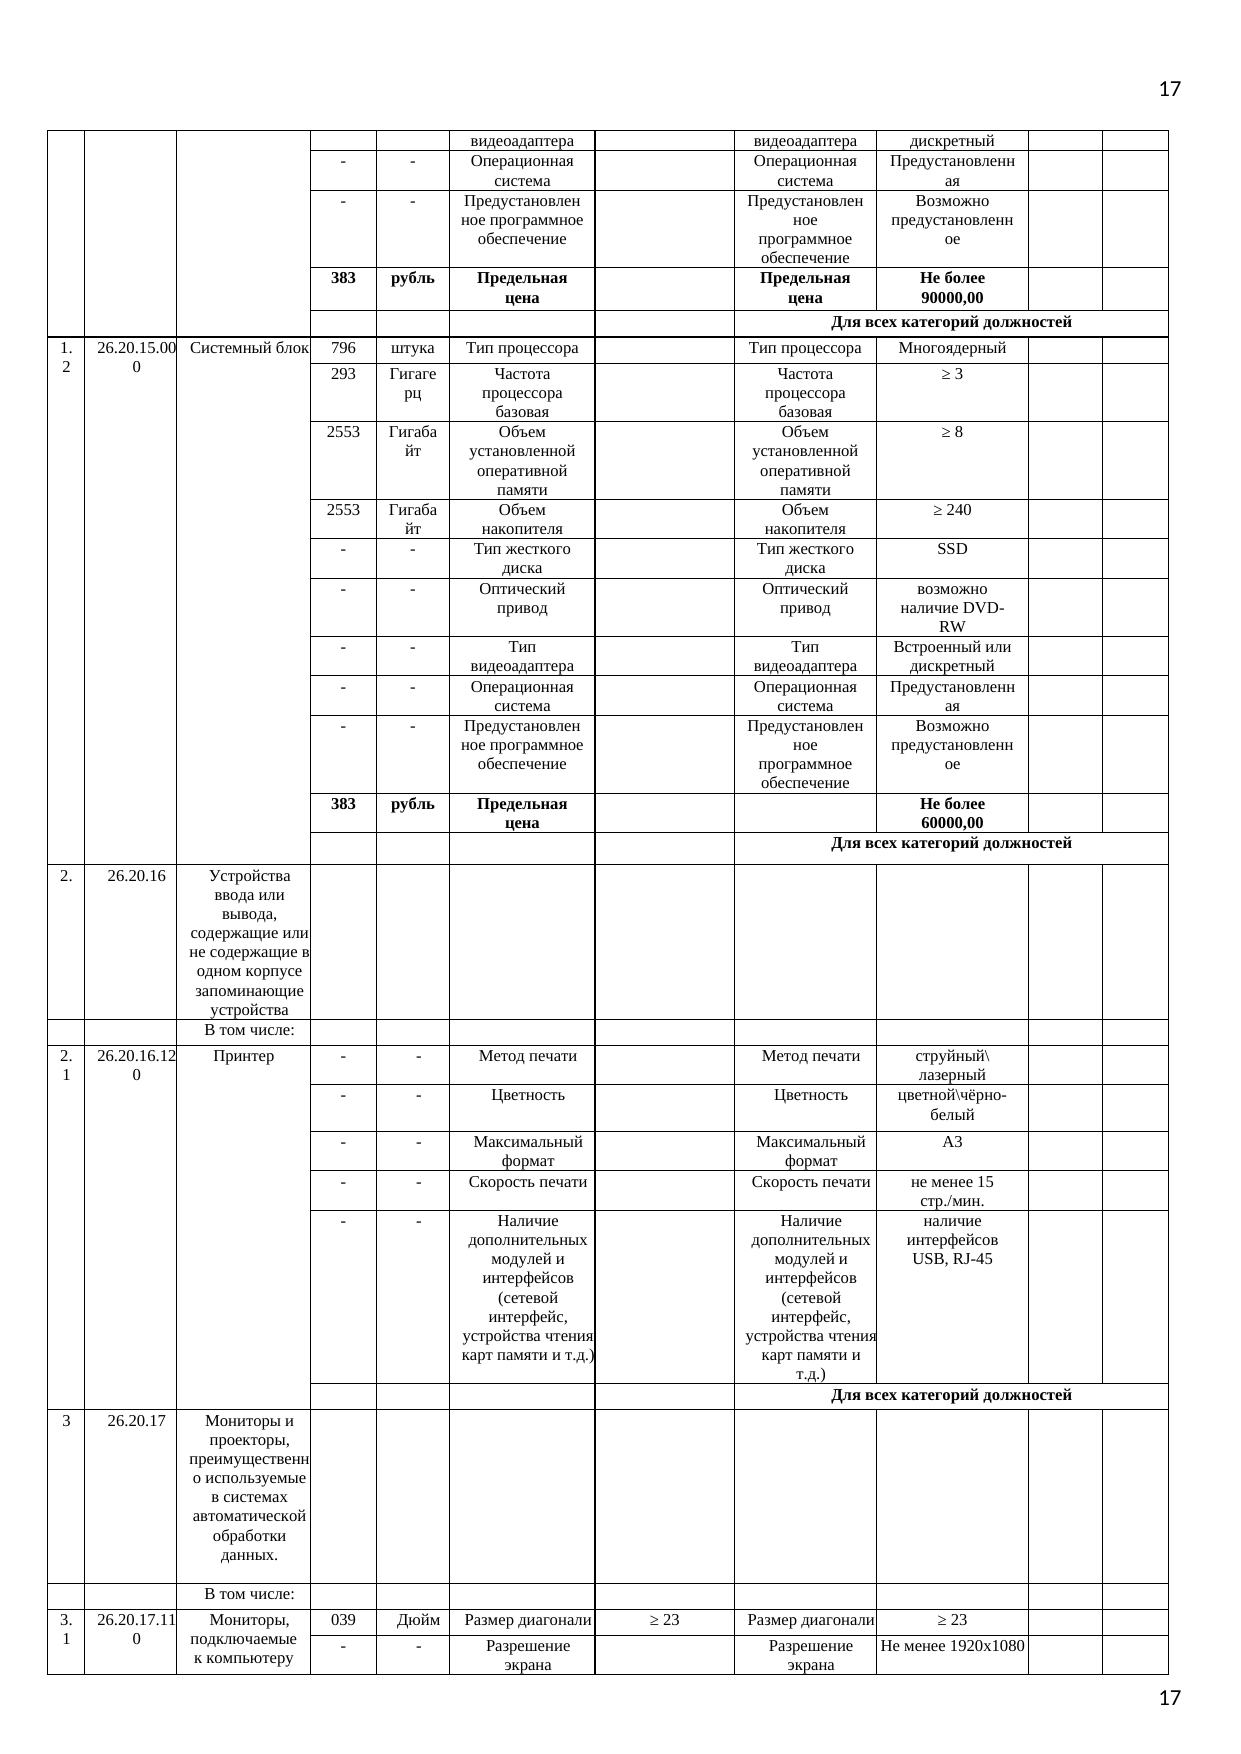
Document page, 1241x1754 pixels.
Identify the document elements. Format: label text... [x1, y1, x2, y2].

table_cell [377, 865, 449, 1019]
table_cell [377, 1384, 449, 1409]
table_cell [877, 1584, 1028, 1609]
table_cell В том числе: [177, 1020, 310, 1045]
table_cell Наличие дополнительных модулей и интерфейсов (сетевой интерфейс, устройства чтения карт памяти и т.д.) [735, 1211, 876, 1383]
table_cell Принтер [177, 1046, 310, 1409]
table_cell [1103, 500, 1168, 538]
table_cell [1029, 151, 1102, 189]
table_cell Объем накопителя [735, 500, 876, 538]
table_cell [1103, 1211, 1168, 1383]
table_cell [1029, 1410, 1102, 1583]
table_cell [377, 833, 449, 864]
table_cell [596, 191, 734, 267]
table_cell - [311, 1085, 376, 1131]
table_cell [450, 311, 594, 336]
table_cell Не более 60000,00 [877, 794, 1028, 832]
table_cell Системный блок [177, 338, 310, 864]
table_cell [596, 268, 734, 310]
table_cell [735, 1020, 876, 1045]
table_cell Оптический привод [450, 579, 594, 636]
table_cell [1103, 794, 1168, 832]
table_cell Дюйм [377, 1610, 449, 1635]
table_cell [735, 794, 876, 832]
table_cell - [377, 1636, 449, 1674]
table_cell - [377, 1132, 449, 1170]
table_cell [48, 1020, 84, 1045]
table_cell 26.20.17 [85, 1410, 176, 1583]
table_cell [596, 1171, 734, 1210]
table_cell [450, 1410, 594, 1583]
table_cell [1103, 865, 1168, 1019]
table_cell - [377, 676, 449, 715]
table_cell 383 [311, 268, 376, 310]
table_cell [1103, 268, 1168, 310]
table_cell рубль [377, 794, 449, 832]
table_cell Тип процессора [450, 338, 594, 362]
table_cell Предельная цена [450, 268, 594, 310]
table_cell - [377, 191, 449, 267]
table_cell [596, 716, 734, 792]
table_cell - [311, 1211, 376, 1383]
table_cell [1029, 637, 1102, 675]
table_cell Предустановленное программное обеспечение [735, 716, 876, 792]
table_cell [596, 1410, 734, 1583]
table_cell Мониторы, подключаемые к компьютеру [177, 1610, 310, 1674]
table_cell Не более 90000,00 [877, 268, 1028, 310]
table_cell [596, 131, 734, 150]
table_cell Гигабайт [377, 500, 449, 538]
table_cell Максимальный формат [735, 1132, 876, 1170]
table_cell [877, 865, 1028, 1019]
table_cell [450, 865, 594, 1019]
table_cell [1103, 1132, 1168, 1170]
table_cell [48, 1584, 84, 1609]
table_cell [311, 1020, 376, 1045]
table_cell - [377, 151, 449, 189]
table_cell [596, 1384, 734, 1409]
table_cell ≥ 8 [877, 422, 1028, 499]
table_cell [1103, 1410, 1168, 1583]
table_cell Операционная система [735, 676, 876, 715]
table_cell [450, 833, 594, 864]
table_cell [1029, 1584, 1102, 1609]
table_cell [1029, 1610, 1102, 1635]
table_cell [1103, 1171, 1168, 1210]
table_cell Тип процессора [735, 338, 876, 362]
table_cell - [377, 1085, 449, 1131]
table_cell - [311, 579, 376, 636]
table_cell [85, 1584, 176, 1609]
table_cell [1103, 1046, 1168, 1084]
table_cell [1029, 539, 1102, 577]
table_cell Мониторы и проекторы, преимущественно используемые в системах автоматической обработки данных. [177, 1410, 310, 1583]
table_cell [1103, 1085, 1168, 1131]
table_cell [596, 676, 734, 715]
table_cell Предустановленная [877, 151, 1028, 189]
table_cell [1029, 794, 1102, 832]
table_cell Разрешение экрана [450, 1636, 594, 1674]
table_cell Оптический привод [735, 579, 876, 636]
table_cell Тип видеоадаптера [735, 131, 876, 150]
table_cell штука [377, 338, 449, 362]
table_cell [1103, 1020, 1168, 1045]
table_cell [1103, 191, 1168, 267]
table_cell [735, 1584, 876, 1609]
table_cell наличие интерфейсов USB, RJ-45 [877, 1211, 1028, 1383]
table_cell - [311, 191, 376, 267]
table_cell Наличие дополнительных модулей и интерфейсов (сетевой интерфейс, устройства чтения карт памяти и т.д.) [450, 1211, 594, 1383]
table_cell Скорость печати [450, 1171, 594, 1210]
table_cell [596, 833, 734, 864]
table_cell 1.2 [48, 338, 84, 864]
table_cell - [377, 637, 449, 675]
table_cell [377, 1584, 449, 1609]
table_cell [1029, 268, 1102, 310]
table_cell [450, 1584, 594, 1609]
table_cell SSD [877, 539, 1028, 577]
table_cell [596, 422, 734, 499]
table_cell [596, 1020, 734, 1045]
table_cell [596, 1636, 734, 1674]
table_cell [735, 865, 876, 1019]
table_cell 3 [48, 1410, 84, 1583]
table_cell Максимальный формат [450, 1132, 594, 1170]
table_cell [1029, 500, 1102, 538]
table_cell [1103, 716, 1168, 792]
table_cell Возможно предустановленное [877, 191, 1028, 267]
table_cell - [311, 539, 376, 577]
table_cell [1103, 676, 1168, 715]
table_cell ≥ 23 [877, 1610, 1028, 1635]
table_cell - [311, 716, 376, 792]
table_cell [1029, 1085, 1102, 1131]
table_cell Предустановленное программное обеспечение [450, 716, 594, 792]
table_cell [1029, 1171, 1102, 1210]
table_cell [1029, 716, 1102, 792]
table_cell - [377, 1171, 449, 1210]
table_cell [1103, 338, 1168, 362]
table_cell [377, 1020, 449, 1045]
table_cell [1029, 579, 1102, 636]
table_cell [1029, 191, 1102, 267]
table_cell [1029, 131, 1102, 150]
table_cell Тип жесткого диска [450, 539, 594, 577]
table_cell Тип видеоадаптера [450, 637, 594, 675]
table_cell - [377, 1046, 449, 1084]
table_cell [596, 794, 734, 832]
table_cell [1029, 364, 1102, 421]
table_cell [596, 539, 734, 577]
table_cell 2553 [311, 422, 376, 499]
table_cell Устройства ввода или вывода, содержащие или не содержащие в одном корпусе запоминающие устройства [177, 865, 310, 1019]
table_cell [1103, 579, 1168, 636]
table_cell Разрешение экрана [735, 1636, 876, 1674]
table_cell [596, 1584, 734, 1609]
table_cell [1103, 637, 1168, 675]
table_cell 383 [311, 794, 376, 832]
table_cell - [311, 1171, 376, 1210]
table_cell Тип видеоадаптера [735, 637, 876, 675]
table_cell А3 [877, 1132, 1028, 1170]
table_cell Для всех категорий должностей [735, 311, 1168, 336]
table_cell Операционная система [735, 151, 876, 189]
table_cell [1103, 422, 1168, 499]
table_cell [311, 1410, 376, 1583]
table_cell Метод печати [735, 1046, 876, 1084]
table_cell ≥ 23 [596, 1610, 734, 1635]
table_cell [877, 1410, 1028, 1583]
table_cell [596, 338, 734, 362]
table_cell [1029, 338, 1102, 362]
table_cell - [377, 131, 449, 150]
table_cell Частота процессора базовая [735, 364, 876, 421]
table_cell [377, 311, 449, 336]
table_cell Предустановленное программное обеспечение [735, 191, 876, 267]
table_cell Тип видеоадаптера [450, 131, 594, 150]
table_cell Частота процессора базовая [450, 364, 594, 421]
table_cell Предустановленная [877, 676, 1028, 715]
table_cell [1029, 1046, 1102, 1084]
table_cell 3.1 [48, 1610, 84, 1674]
table_cell [1103, 151, 1168, 189]
table_cell - [311, 1046, 376, 1084]
table_cell возможно наличие DVD- RW [877, 579, 1028, 636]
table_cell [450, 1020, 594, 1045]
table_cell 293 [311, 364, 376, 421]
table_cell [877, 131, 1028, 150]
table_cell - [311, 151, 376, 189]
table_cell Тип жесткого диска [735, 539, 876, 577]
table_cell рубль [377, 268, 449, 310]
table_cell Многоядерный [877, 338, 1028, 362]
table_cell Объем накопителя [450, 500, 594, 538]
table_cell Размер диагонали [450, 1610, 594, 1635]
table_cell - [311, 637, 376, 675]
table_cell [1029, 1211, 1102, 1383]
table_cell [311, 833, 376, 864]
table_cell Предельная цена [450, 794, 594, 832]
table_cell [596, 500, 734, 538]
table_cell Объем установленной оперативной памяти [735, 422, 876, 499]
table_cell 26.20.17.110 [85, 1610, 176, 1674]
table_cell [596, 364, 734, 421]
table_cell Для всех категорий должностей [735, 833, 1168, 864]
table_cell [1029, 1636, 1102, 1674]
table_cell Встроенный или дискретный [877, 637, 1028, 675]
table_cell 039 [311, 1610, 376, 1635]
table_cell Цветность [735, 1085, 876, 1131]
table_cell - [377, 1211, 449, 1383]
table_cell - [377, 539, 449, 577]
table_cell [596, 637, 734, 675]
table_cell не менее 15 стр./мин. [877, 1171, 1028, 1210]
table_cell Размер диагонали [735, 1610, 876, 1635]
table_cell ≥ 240 [877, 500, 1028, 538]
table_cell [1029, 1020, 1102, 1045]
table_cell - [377, 716, 449, 792]
table_cell цветной\чёрно-белый [877, 1085, 1028, 1131]
table_cell Операционная система [450, 151, 594, 189]
table_cell [735, 1410, 876, 1583]
table_cell Метод печати [450, 1046, 594, 1084]
table_cell [450, 1384, 594, 1409]
table_cell [311, 1584, 376, 1609]
table_cell [377, 1410, 449, 1583]
table_cell 796 [311, 338, 376, 362]
table_cell Предельная цена [735, 268, 876, 310]
table_cell - [311, 131, 376, 150]
table_cell [596, 579, 734, 636]
table_cell 26.20.16.120 [85, 1046, 176, 1409]
table_cell [311, 311, 376, 336]
table_cell 26.20.15.000 [85, 338, 176, 864]
table_cell 2. [48, 865, 84, 1019]
table_cell Предустановленное программное обеспечение [450, 191, 594, 267]
table_cell [596, 865, 734, 1019]
table_cell [311, 865, 376, 1019]
table_cell [1029, 422, 1102, 499]
table_cell [1103, 1610, 1168, 1635]
table_cell [1029, 865, 1102, 1019]
table_cell [596, 1085, 734, 1131]
table_cell Для всех категорий должностей [735, 1384, 1168, 1409]
table_cell ≥ 3 [877, 364, 1028, 421]
table_cell - [311, 676, 376, 715]
table_cell 2.1 [48, 1046, 84, 1409]
table_cell - [377, 579, 449, 636]
table_cell Скорость печати [735, 1171, 876, 1210]
table_cell [1103, 539, 1168, 577]
table_cell [1029, 676, 1102, 715]
table_cell Не менее 1920х1080 [877, 1636, 1028, 1674]
table_cell [596, 1046, 734, 1084]
table_cell [1103, 1636, 1168, 1674]
table_cell - [311, 1132, 376, 1170]
table_cell [1103, 1584, 1168, 1609]
table_cell [311, 1384, 376, 1409]
table_cell струйный\лазерный [877, 1046, 1028, 1084]
table_cell Операционная система [450, 676, 594, 715]
table_cell Объем установленной оперативной памяти [450, 422, 594, 499]
table_cell 26.20.16 [85, 865, 176, 1019]
table_cell [596, 151, 734, 189]
table_cell [1029, 1132, 1102, 1170]
table_cell Гигабайт [377, 422, 449, 499]
table_cell [596, 1211, 734, 1383]
table_cell [596, 1132, 734, 1170]
table_cell Гигагерц [377, 364, 449, 421]
table_cell - [311, 1636, 376, 1674]
table_cell Возможно предустановленное [877, 716, 1028, 792]
table_cell [1103, 364, 1168, 421]
table_cell [85, 1020, 176, 1045]
table_cell 2553 [311, 500, 376, 538]
table_cell [1103, 131, 1168, 150]
table_cell В том числе: [177, 1584, 310, 1609]
table_cell [877, 1020, 1028, 1045]
table_cell [596, 311, 734, 336]
table_cell Цветность [450, 1085, 594, 1131]
